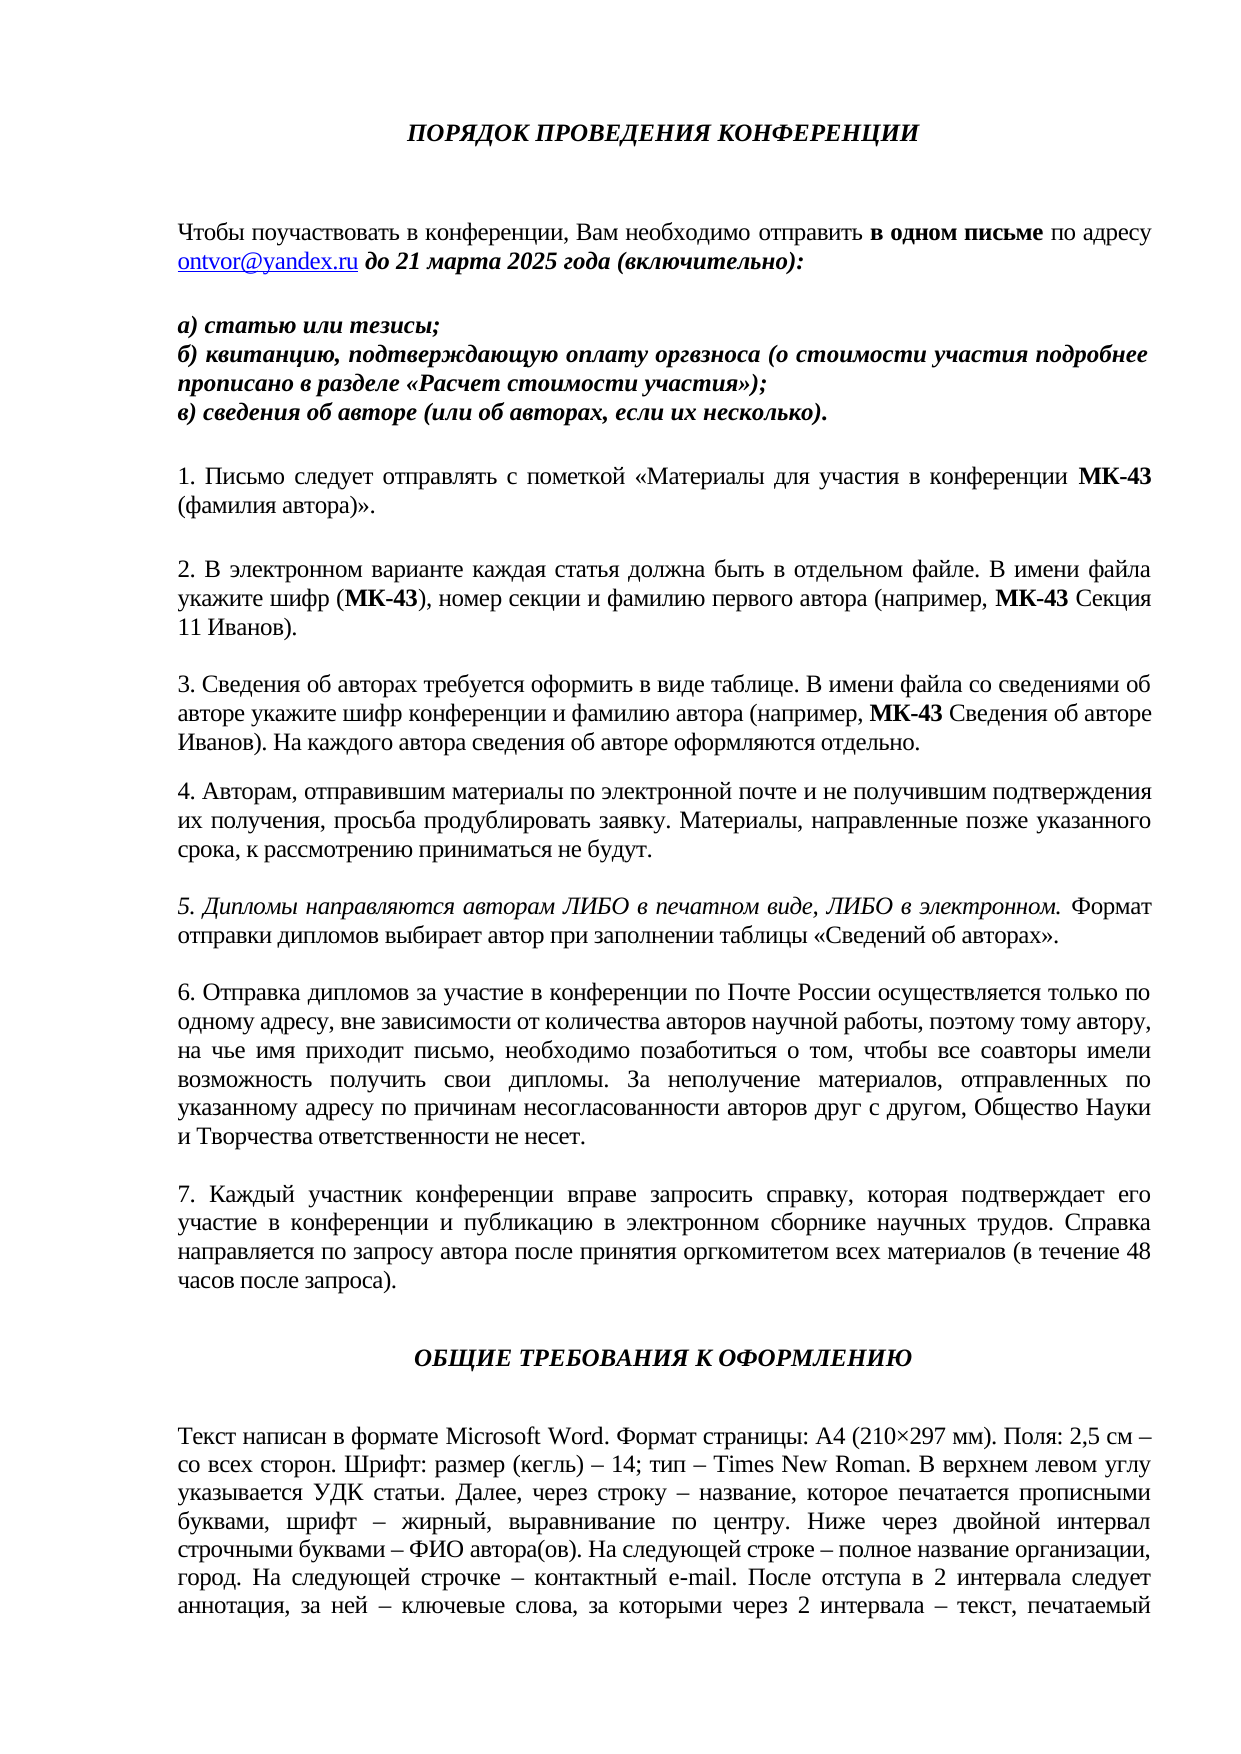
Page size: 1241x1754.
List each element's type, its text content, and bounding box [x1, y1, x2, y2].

text 3. Сведения об авторах требуется оформить в виде таблице. В имени файла со сведениями об авторе укажите шифр конференции и фамилию автора (например, МК-43 Сведения об авторе Иванов). На каждого автора сведения об авторе оформляются отдельно. [177, 669, 1152, 755]
text Чтобы поучаствовать в конференции, Вам необходимо отправить в одном письме по адресу ontvor@yandex.ru до 21 марта 2025 года (включительно): [177, 217, 1152, 275]
text а) статью или тезисы; [177, 310, 1152, 339]
text 2. В электронном варианте каждая статья должна быть в отдельном файле. В имени файла укажите шифр (МК-43), номер секции и фамилию первого автора (например, МК-43 Секция 11 Иванов). [177, 554, 1152, 640]
text 6. Отправка дипломов за участие в конференции по Почте России осуществляется только по одному адресу, вне зависимости от количества авторов научной работы, поэтому тому автору, на чье имя приходит письмо, необходимо позаботиться о том, чтобы все соавторы имели возможность получить свои дипломы. За неполучение материалов, отправленных по указанному адресу по причинам несогласованности авторов друг с другом, Общество Науки и Творчества ответственности не несет. [177, 977, 1152, 1150]
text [177, 1422, 1152, 1619]
text б) квитанцию, подтверждающую оплату оргвзноса (о стоимости участия подробнее прописано в разделе «Расчет стоимости участия»); [177, 339, 1152, 397]
text ОБЩИЕ ТРЕБОВАНИЯ К ОФОРМЛЕНИЮ [177, 1343, 1152, 1372]
text ПОРЯДОК ПРОВЕДЕНИЯ КОНФЕРЕНЦИИ [177, 118, 1152, 147]
text 7. Каждый участник конференции вправе запросить справку, которая подтверждает его участие в конференции и публикацию в электронном сборнике научных трудов. Справка направляется по запросу автора после принятия оргкомитетом всех материалов (в течение 48 часов после запроса). [177, 1179, 1152, 1294]
text 5. Дипломы направляются авторам ЛИБО в печатном виде, ЛИБО в электронном. Формат отправки дипломов выбирает автор при заполнении таблицы «Сведений об авторах». [177, 891, 1152, 949]
text 1. Письмо следует отправлять с пометкой «Материалы для участия в конференции МК-43 (фамилия автора)». [177, 461, 1152, 518]
text 4. Авторам, отправившим материалы по электронной почте и не получившим подтверждения их получения, просьба продублировать заявку. Материалы, направленные позже указанного срока, к рассмотрению приниматься не будут. [177, 776, 1152, 862]
text в) сведения об авторе (или об авторах, если их несколько). [177, 397, 1152, 425]
